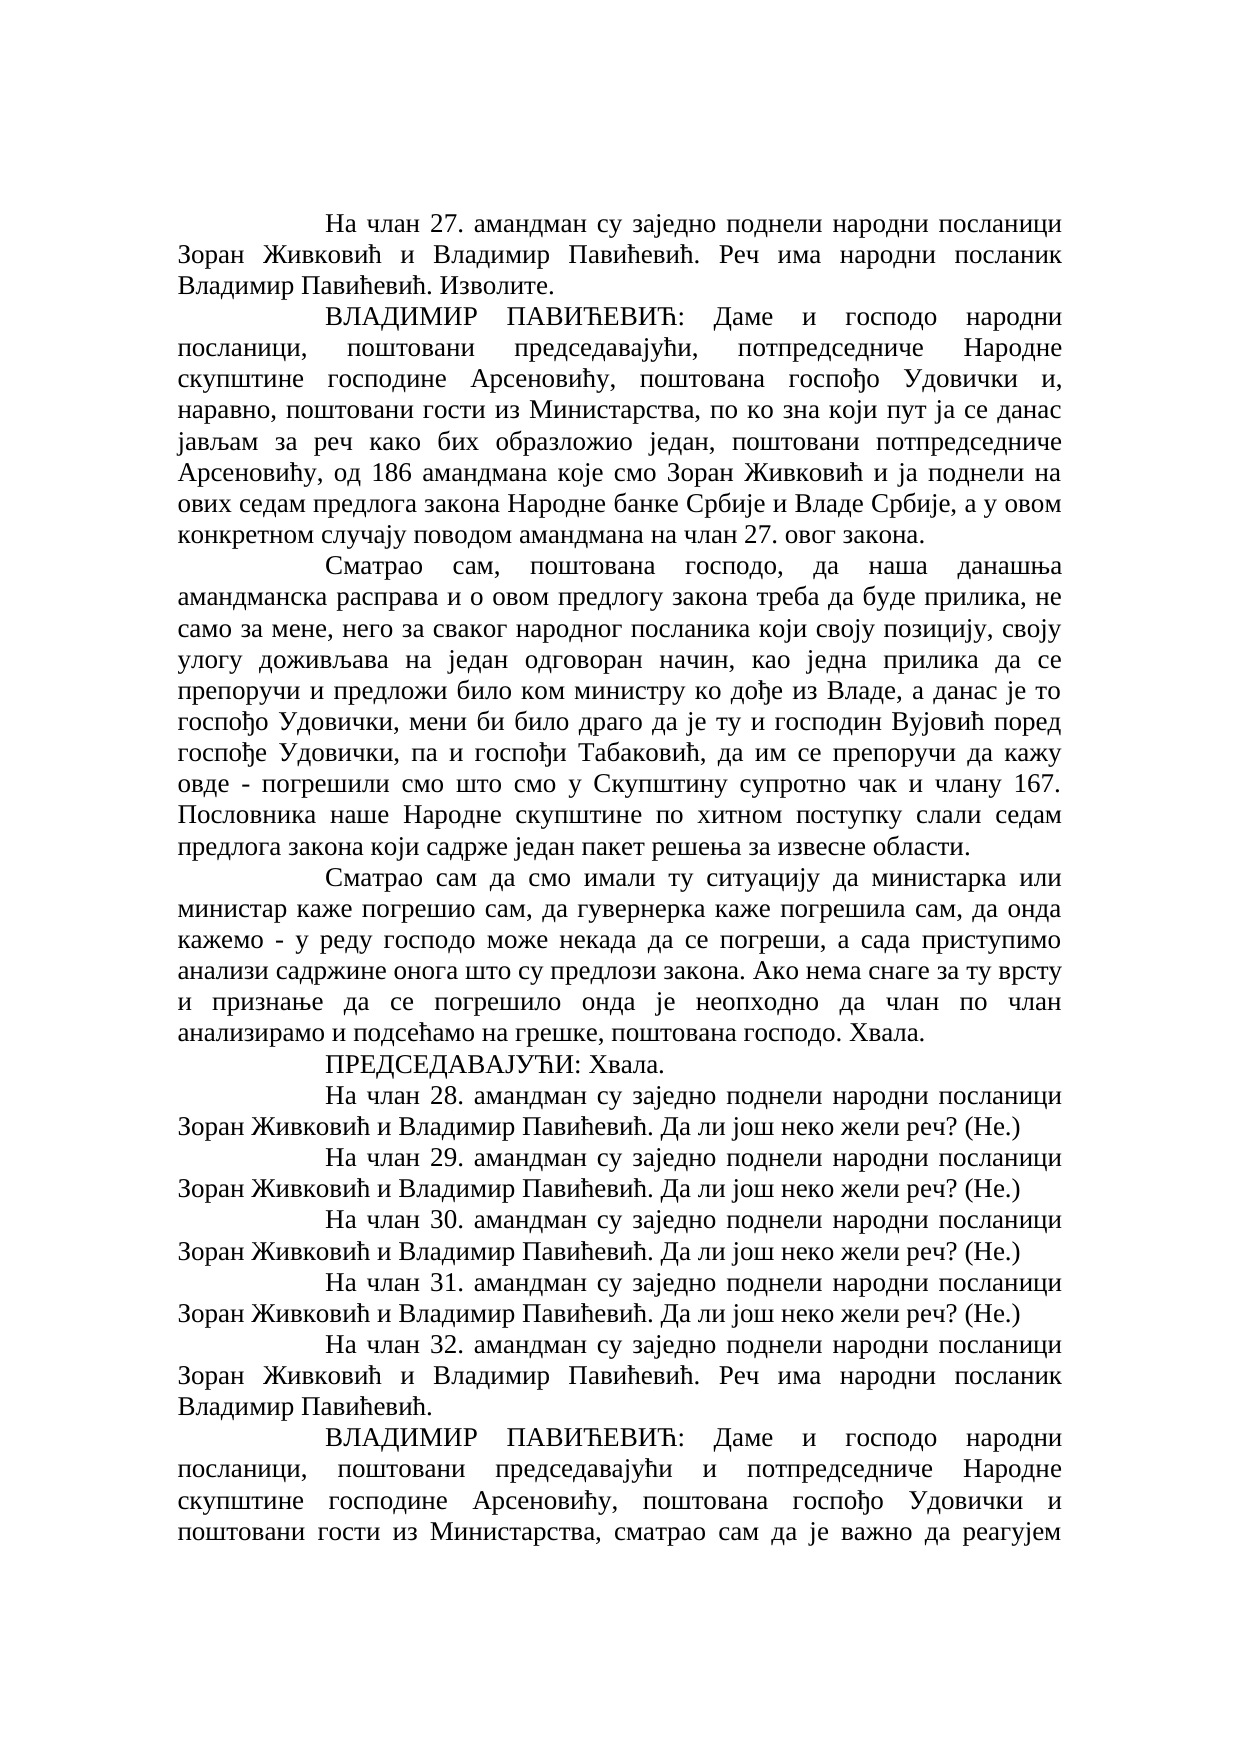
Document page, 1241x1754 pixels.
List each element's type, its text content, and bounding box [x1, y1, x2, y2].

text На члан 30. амандман су заједно поднели народни посланици Зоран Живковић и Владимир Павићевић. Да ли још неко жели реч? (Не.) [177, 1203, 1063, 1266]
text ПРЕДСЕДАВАЈУЋИ: Хвала. [177, 1048, 1063, 1079]
text На члан 27. амандман су заједно поднели народни посланици Зоран Живковић и Владимир Павићевић. Реч има народни посланик Владимир Павићевић. Изволите. [177, 207, 1063, 300]
text На члан 31. амандман су заједно поднели народни посланици Зоран Живковић и Владимир Павићевић. Да ли још неко жели реч? (Не.) [177, 1266, 1063, 1328]
text На члан 32. амандман су заједно поднели народни посланици Зоран Живковић и Владимир Павићевић. Реч има народни посланик Владимир Павићевић. [177, 1328, 1063, 1421]
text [177, 1421, 1063, 1546]
text ВЛАДИМИР ПАВИЋЕВИЋ: Даме и господо народни посланици, поштовани председавајући, потпредседниче Народне скупштине господине Арсеновићу, поштована госпођо Удовички и, наравно, поштовани гости из Министарства, по ко зна који пут ја се данас јављам за реч како бих образложио један, поштовани потпредседниче Арсеновићу, од 186 амандмана које смо Зоран Живковић и ја поднели на ових седам предлога закона Народне банке Србије и Владе Србије, а у овом конкретном случају поводом амандмана на члан 27. овог закона. [177, 300, 1063, 549]
text Сматрао сам, поштована господо, да наша данашња амандманска расправа и о овом предлогу закона треба да буде прилика, не само за мене, него за сваког народног посланика који своју позицију, своју улогу доживљава на један одговоран начин, као једна прилика да се препоручи и предложи било ком министру ко дође из Владе, а данас је то госпођо Удовички, мени би било драго да је ту и господин Вујовић поред госпође Удовички, па и госпођи Табаковић, да им се препоручи да кажу овде - погрешили смо што смо у Скупштину супротно чак и члану 167. Пословника наше Народне скупштине по хитном поступку слали седам предлога закона који садрже један пакет решења за извесне области. [177, 549, 1063, 861]
text Сматрао сам да смо имали ту ситуацију да министарка или министар каже погрешио сам, да гувернерка каже погрешила сам, да онда кажемо - у реду господо може некада да се погреши, а сада приступимо анализи садржине онога што су предлози закона. Ако нема снаге за ту врсту и признање да се погрешило онда је неопходно да члан по члан анализирамо и подсећамо на грешке, поштована господо. Хвала. [177, 861, 1063, 1048]
text На члан 29. амандман су заједно поднели народни посланици Зоран Живковић и Владимир Павићевић. Да ли још неко жели реч? (Не.) [177, 1141, 1063, 1203]
text На члан 28. амандман су заједно поднели народни посланици Зоран Живковић и Владимир Павићевић. Да ли још неко жели реч? (Не.) [177, 1079, 1063, 1141]
